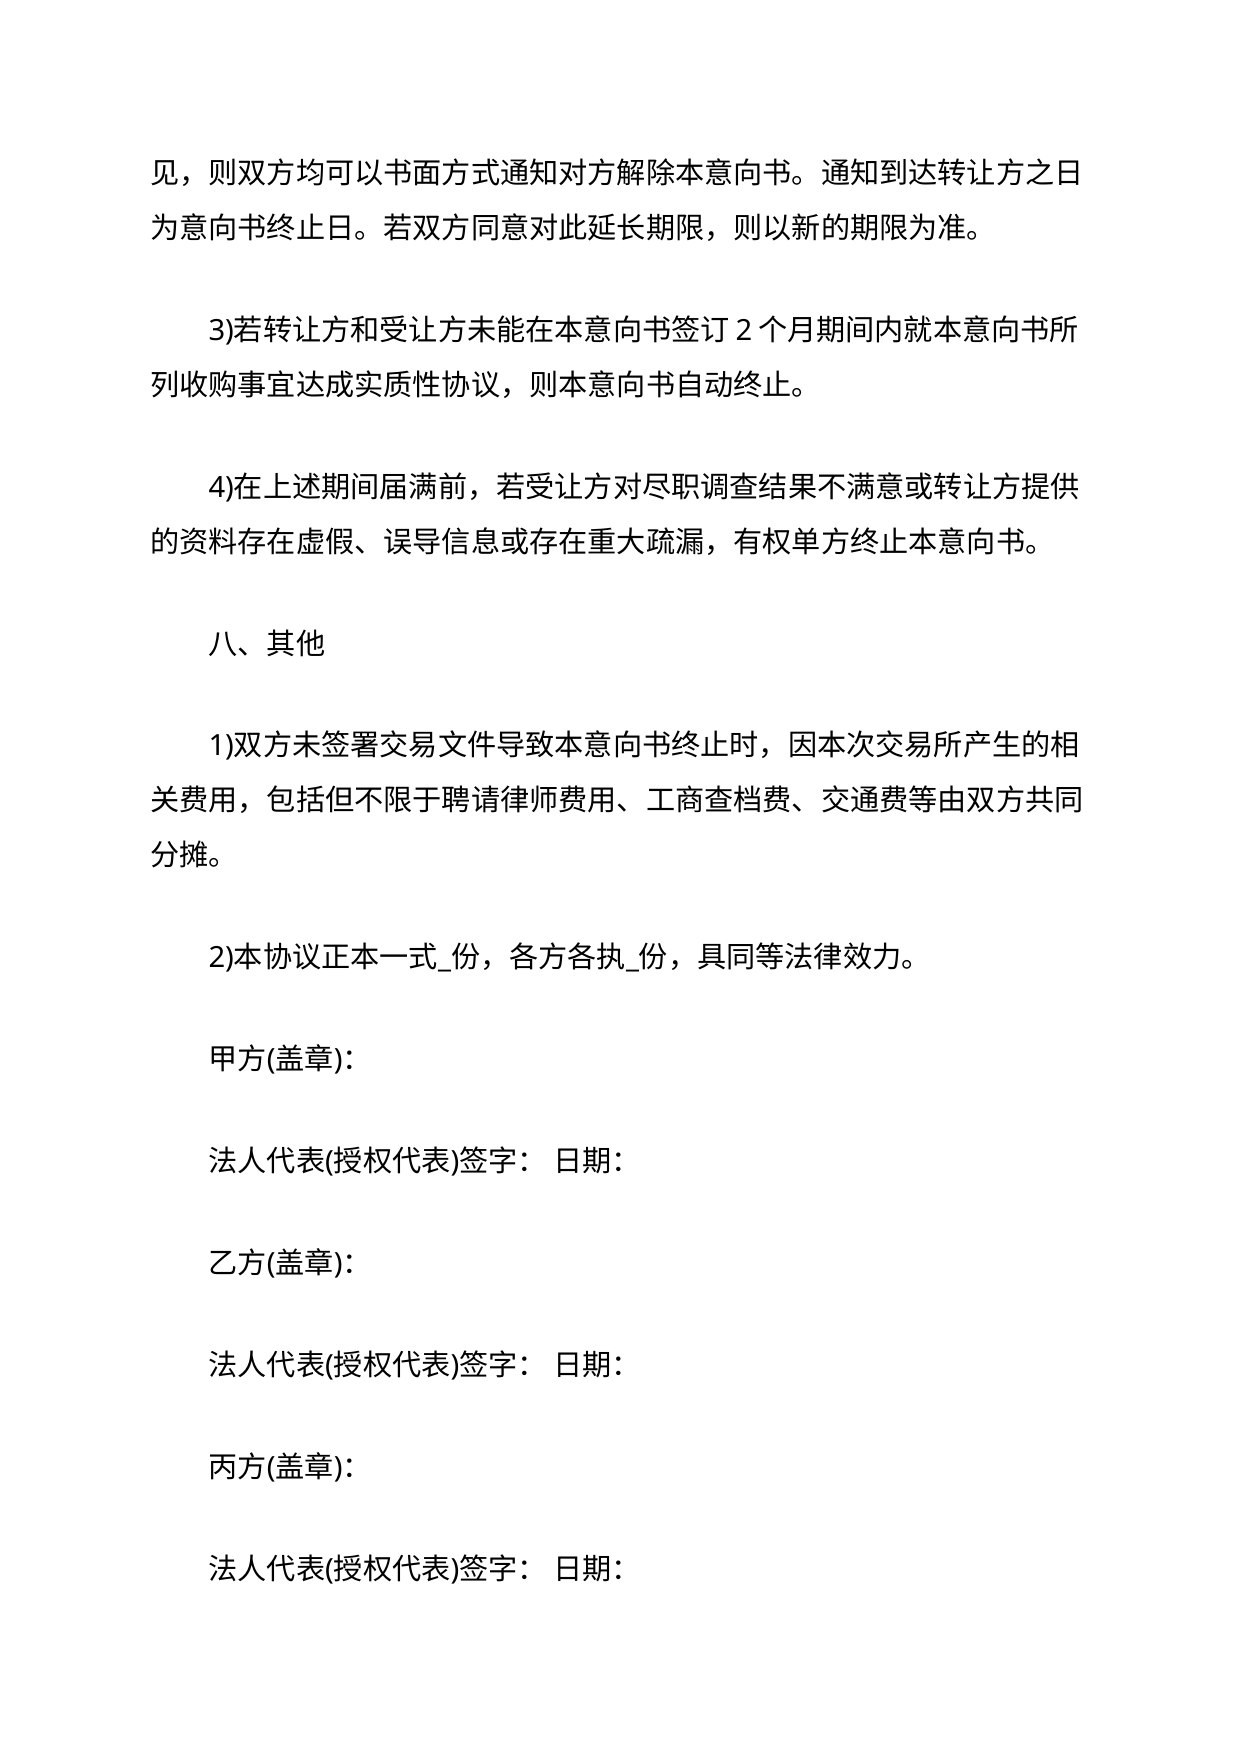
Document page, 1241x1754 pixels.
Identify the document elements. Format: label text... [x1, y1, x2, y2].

text 法人代表(授权代表)签字： 日期： [150, 1138, 1090, 1180]
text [150, 150, 1090, 247]
text 法人代表(授权代表)签字： 日期： [150, 1546, 1090, 1588]
text 八、其他 [150, 620, 1090, 662]
text 3)若转让方和受让方未能在本意向书签订2个月期间内就本意向书所列收购事宜达成实质性协议，则本意向书自动终止。 [150, 307, 1090, 404]
text 4)在上述期间届满前，若受让方对尽职调查结果不满意或转让方提供的资料存在虚假、误导信息或存在重大疏漏，有权单方终止本意向书。 [150, 463, 1090, 561]
text 丙方(盖章)： [150, 1443, 1090, 1486]
text 法人代表(授权代表)签字： 日期： [150, 1342, 1090, 1384]
text 1)双方未签署交易文件导致本意向书终止时，因本次交易所产生的相关费用，包括但不限于聘请律师费用、工商查档费、交通费等由双方共同分摊。 [150, 722, 1090, 874]
text 乙方(盖章)： [150, 1239, 1090, 1282]
text 甲方(盖章)： [150, 1036, 1090, 1078]
text 2)本协议正本一式_份，各方各执_份，具同等法律效力。 [150, 934, 1090, 976]
